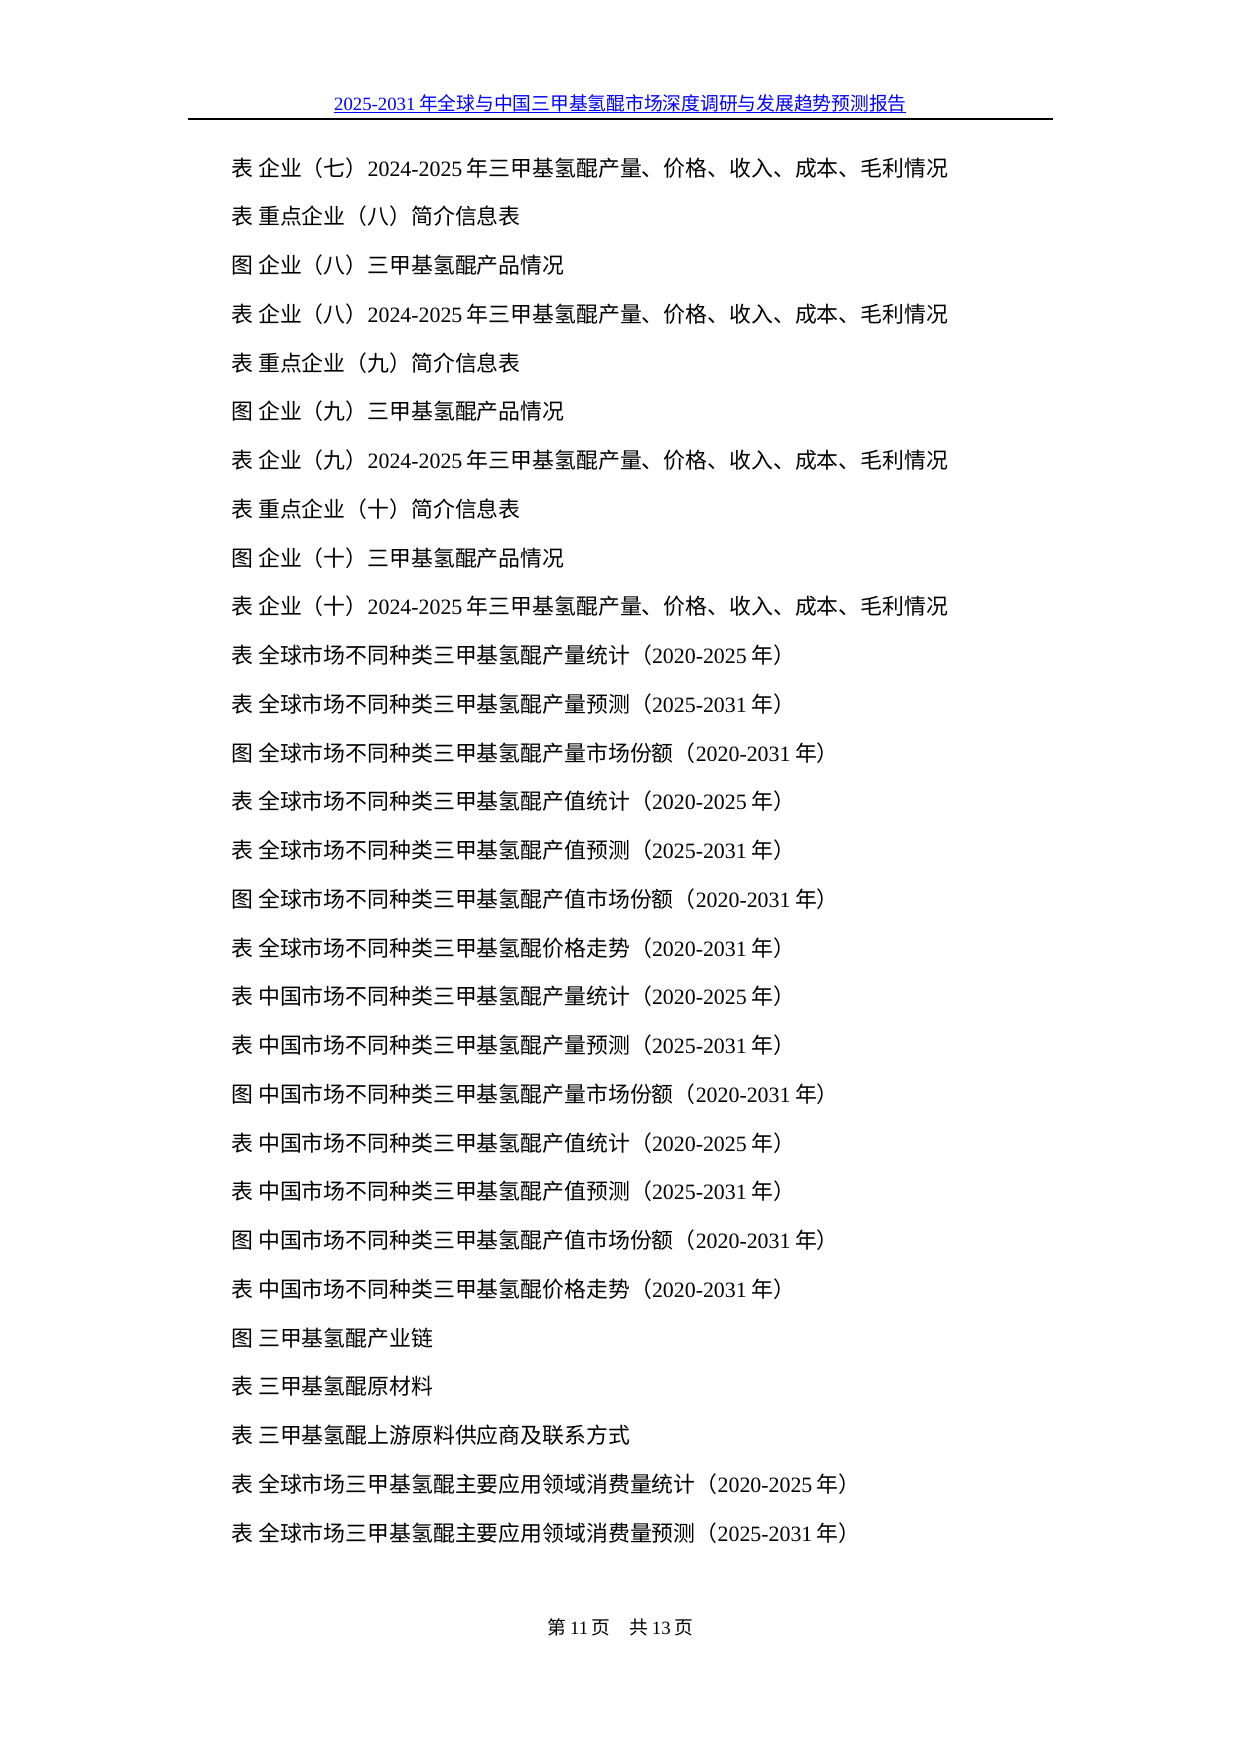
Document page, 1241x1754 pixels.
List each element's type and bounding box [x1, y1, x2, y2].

text [187, 150, 1053, 1548]
